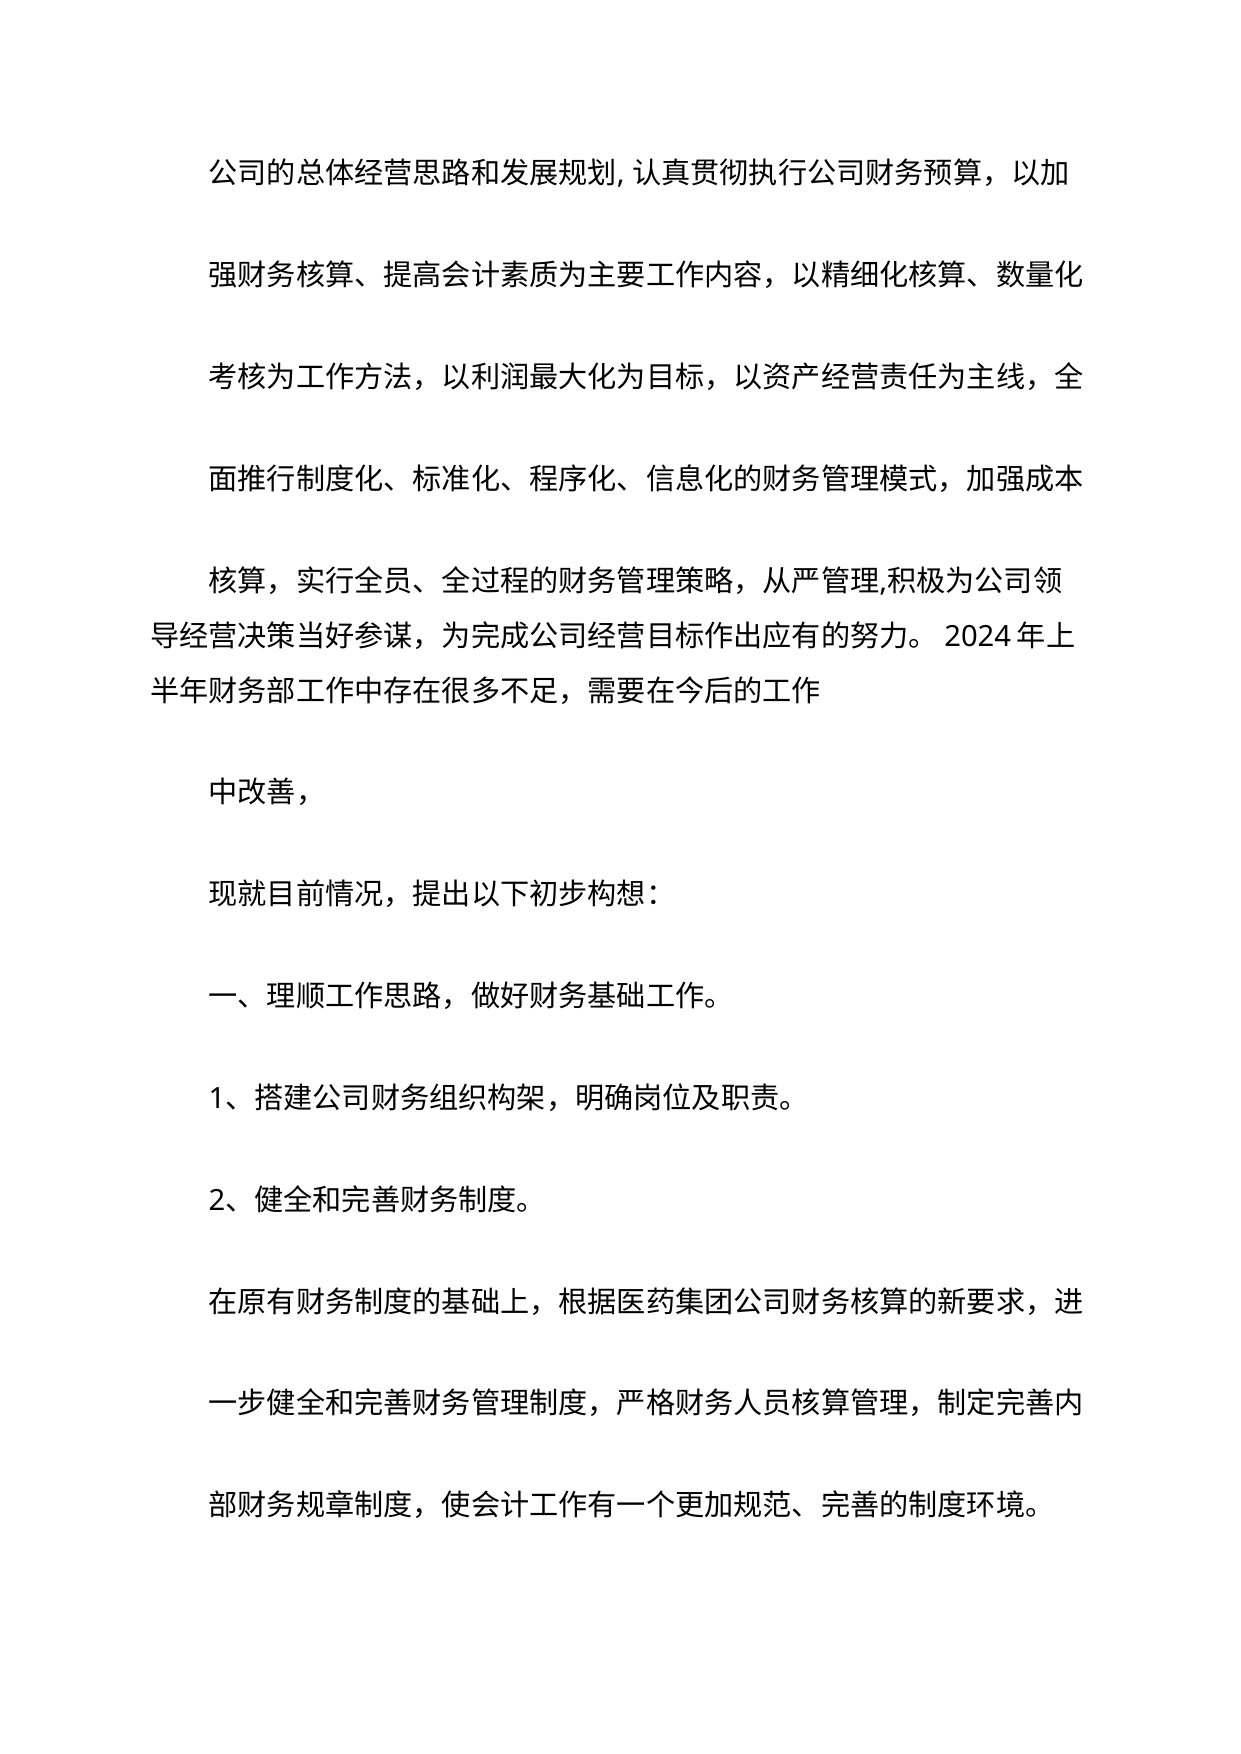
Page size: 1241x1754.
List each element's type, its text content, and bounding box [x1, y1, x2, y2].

text 一步健全和完善财务管理制度，严格财务人员核算管理，制定完善内 [150, 1380, 1090, 1422]
text 强财务核算、提高会计素质为主要工作内容，以精细化核算、数量化 [150, 252, 1090, 294]
text 在原有财务制度的基础上，根据医药集团公司财务核算的新要求，进 [150, 1278, 1090, 1321]
text 考核为工作方法，以利润最大化为目标，以资产经营责任为主线，全 [150, 354, 1090, 396]
text 面推行制度化、标准化、程序化、信息化的财务管理模式，加强成本 [150, 456, 1090, 498]
text 中改善， [150, 769, 1090, 811]
text 一、理顺工作思路，做好财务基础工作。 [150, 973, 1090, 1015]
text 现就目前情况，提出以下初步构想： [150, 871, 1090, 913]
text 核算，实行全员、全过程的财务管理策略，从严管理,积极为公司领 导经营决策当好参谋，为完成公司经营目标作出应有的努力。 2024年上半年财务部工作中存在很多不足，需要在今后的工作 [150, 557, 1090, 709]
text 2、健全和完善财务制度。 [150, 1176, 1090, 1219]
text 1、搭建公司财务组织构架，明确岗位及职责。 [150, 1074, 1090, 1117]
text 部财务规章制度，使会计工作有一个更加规范、完善的制度环境。 [150, 1482, 1090, 1524]
text 公司的总体经营思路和发展规划, 认真贯彻执行公司财务预算，以加 [150, 150, 1090, 192]
